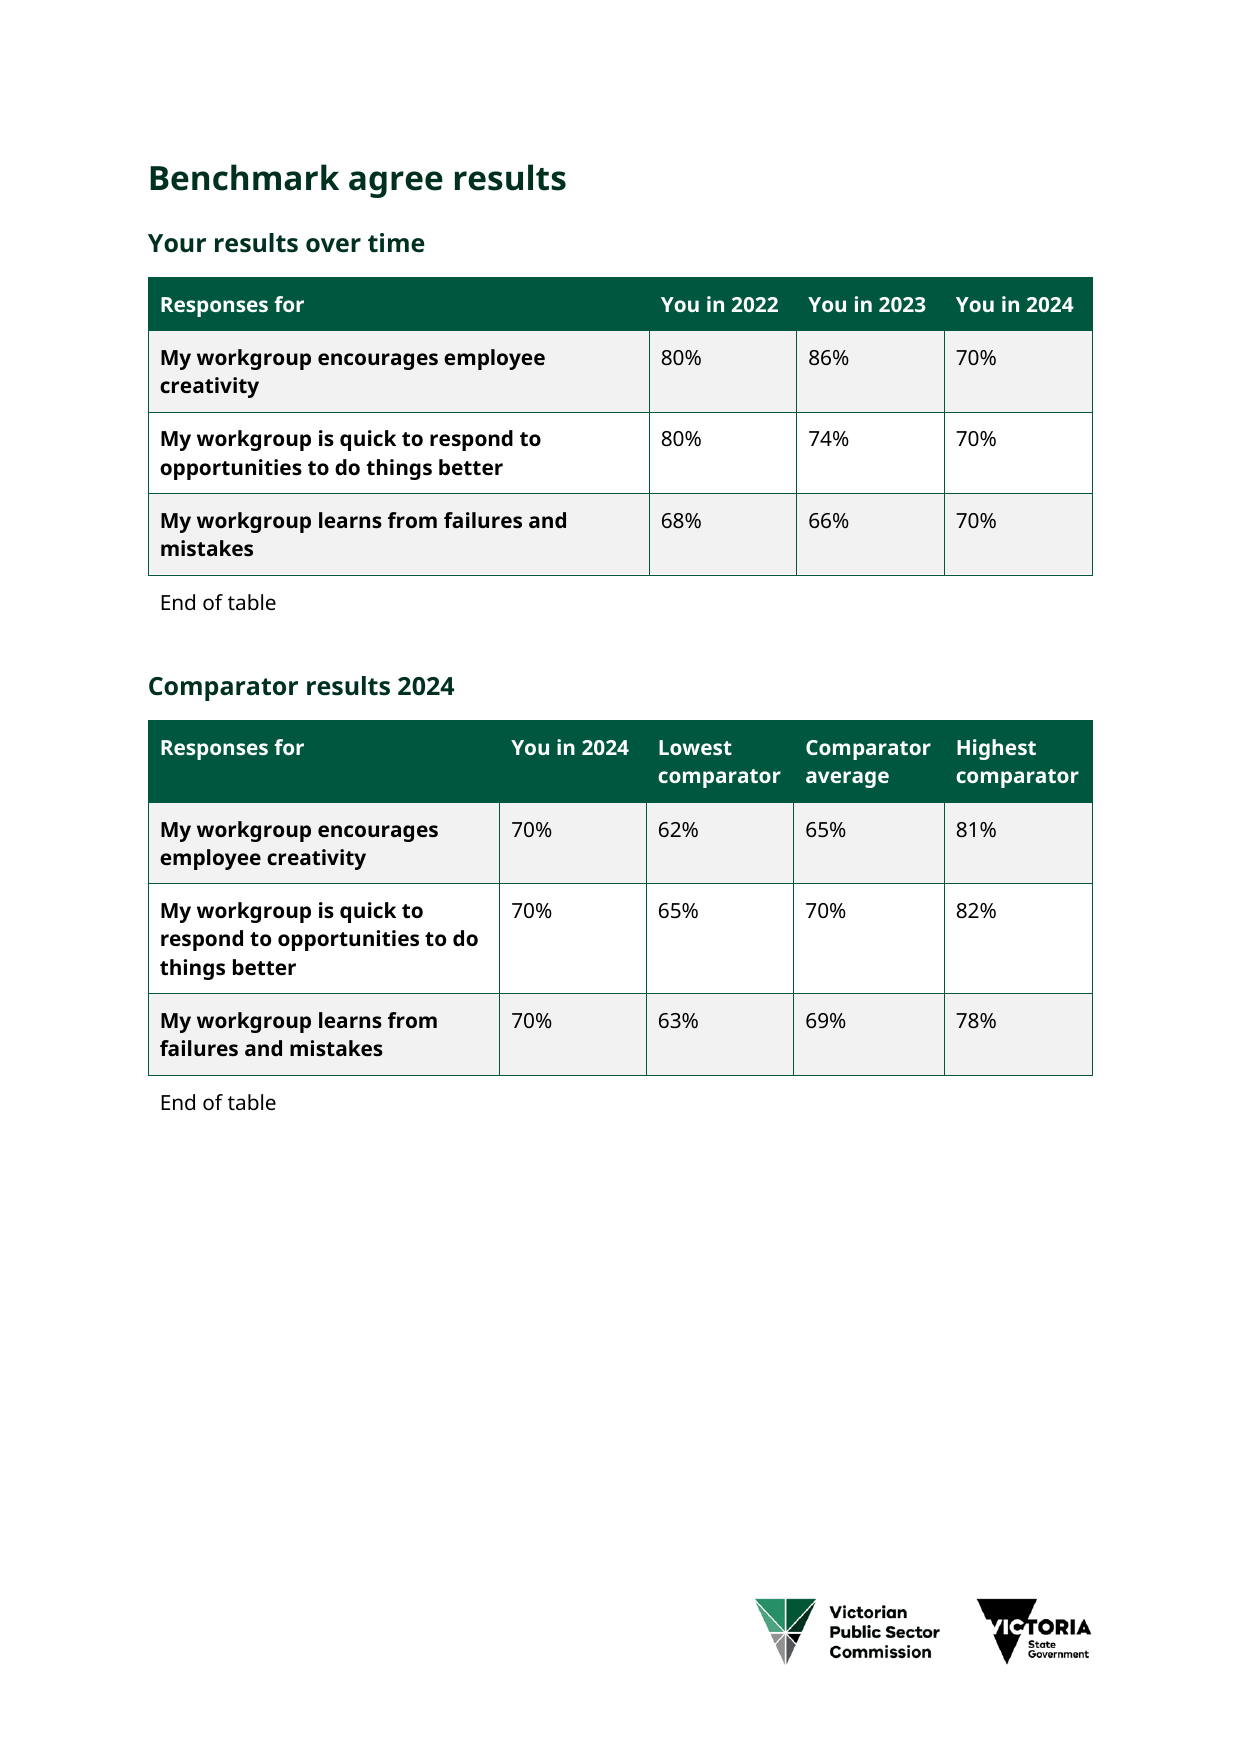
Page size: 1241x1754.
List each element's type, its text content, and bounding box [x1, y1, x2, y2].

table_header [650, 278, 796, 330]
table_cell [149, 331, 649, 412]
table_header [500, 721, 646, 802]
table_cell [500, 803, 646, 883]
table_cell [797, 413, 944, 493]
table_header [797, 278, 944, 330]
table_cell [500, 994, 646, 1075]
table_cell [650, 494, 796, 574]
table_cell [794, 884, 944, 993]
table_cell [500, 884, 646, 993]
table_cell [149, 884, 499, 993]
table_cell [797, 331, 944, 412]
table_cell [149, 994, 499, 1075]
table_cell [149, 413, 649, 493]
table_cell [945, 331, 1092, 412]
subtitle Comparator results 2024 [148, 669, 1092, 703]
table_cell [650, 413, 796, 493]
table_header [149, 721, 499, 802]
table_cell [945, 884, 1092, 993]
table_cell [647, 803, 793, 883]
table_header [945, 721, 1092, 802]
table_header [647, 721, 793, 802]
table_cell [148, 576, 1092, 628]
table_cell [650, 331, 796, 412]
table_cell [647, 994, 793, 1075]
picture [754, 1598, 1093, 1666]
subtitle Benchmark agree results [148, 154, 1092, 200]
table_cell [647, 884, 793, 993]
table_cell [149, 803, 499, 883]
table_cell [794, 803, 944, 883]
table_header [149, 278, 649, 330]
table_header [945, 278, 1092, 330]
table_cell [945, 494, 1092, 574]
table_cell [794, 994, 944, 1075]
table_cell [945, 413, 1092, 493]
subtitle Your results over time [148, 226, 1092, 260]
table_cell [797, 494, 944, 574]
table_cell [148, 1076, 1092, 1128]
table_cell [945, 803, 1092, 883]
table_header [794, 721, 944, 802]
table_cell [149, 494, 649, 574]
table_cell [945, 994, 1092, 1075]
